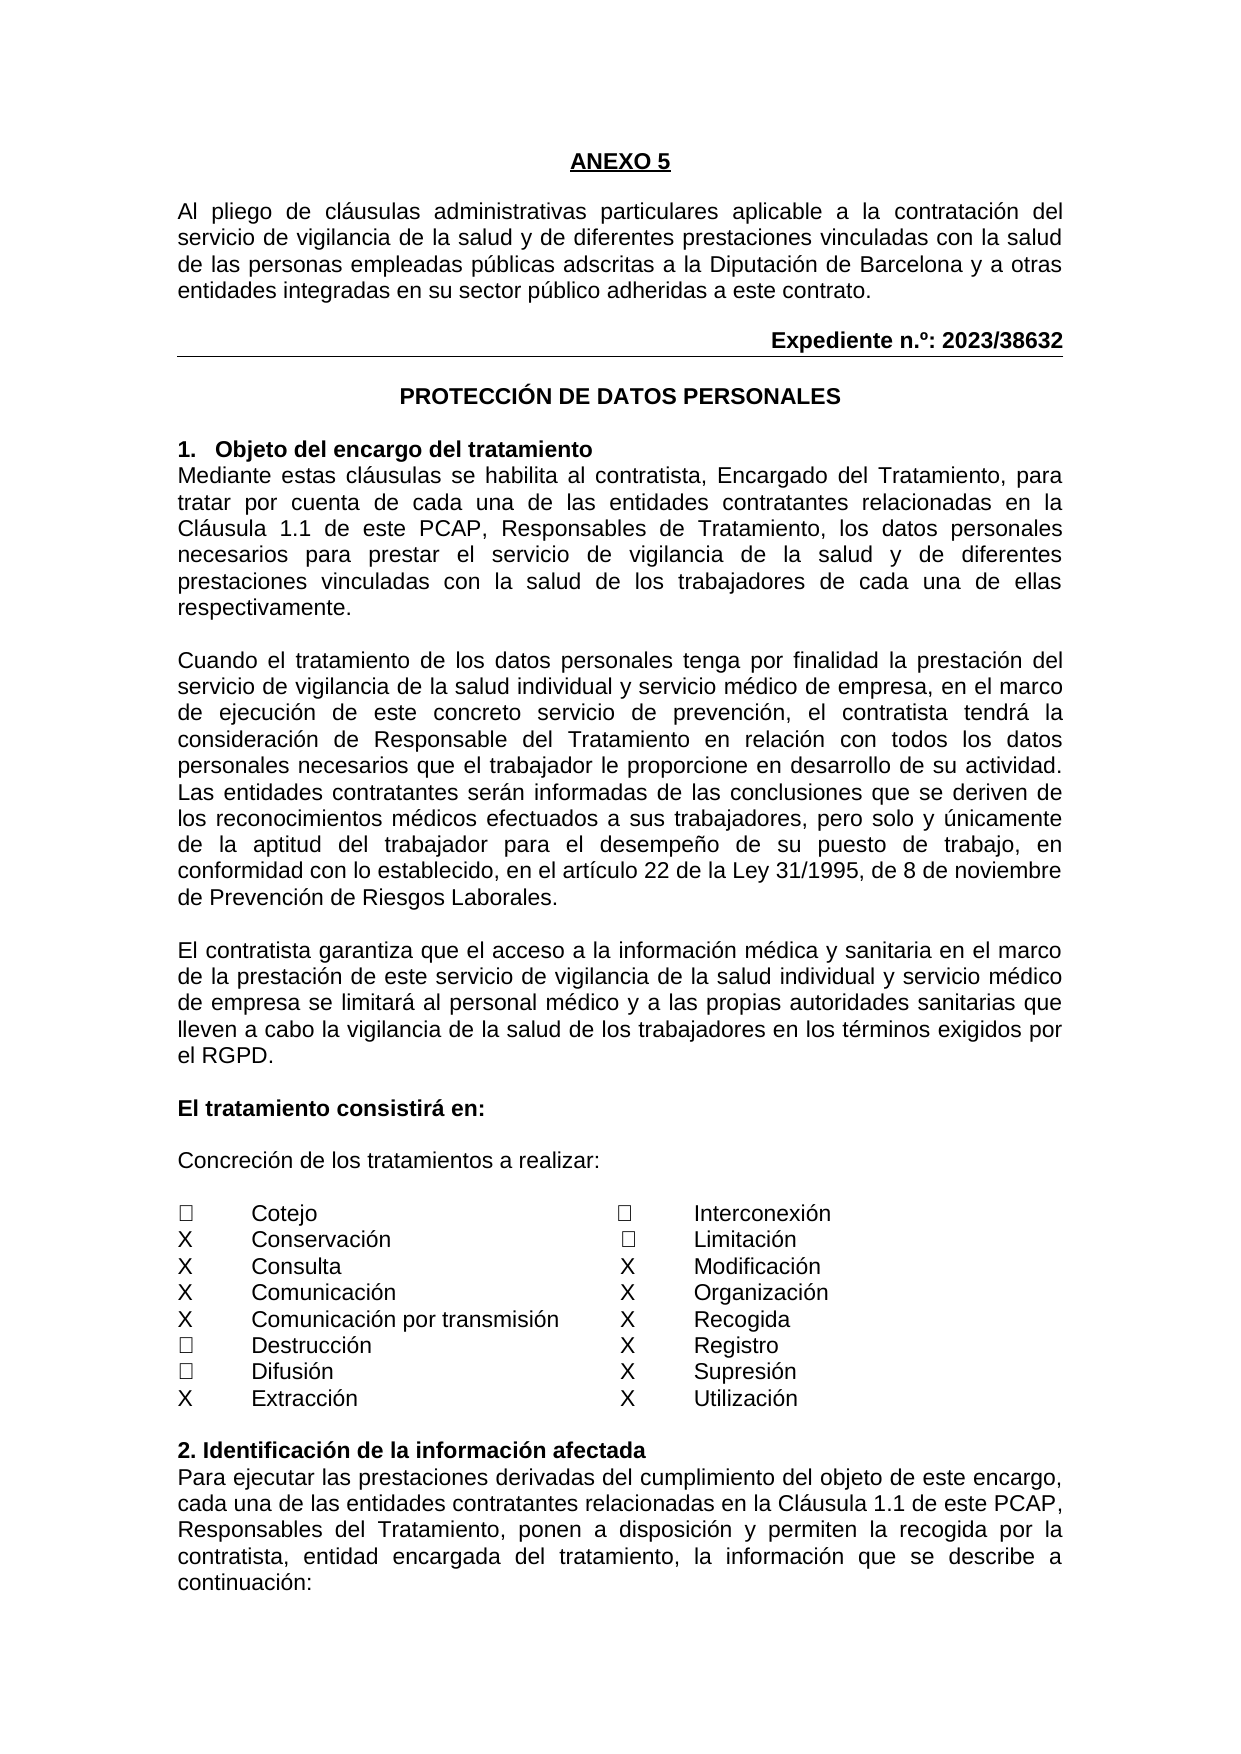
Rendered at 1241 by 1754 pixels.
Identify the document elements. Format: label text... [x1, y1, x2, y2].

text  Difusión X Supresión [177, 1358, 1063, 1384]
text Al pliego de cláusulas administrativas particulares aplicable a la contratación del servicio de vigilancia de la salud y de diferentes prestaciones vinculadas con la salud de las personas empleadas públicas adscritas a la Diputación de Barcelona y a otras entidades integradas en su sector público adheridas a este contrato. [177, 198, 1063, 303]
text Para ejecutar las prestaciones derivadas del cumplimiento del objeto de este encargo, cada una de las entidades contratantes relacionadas en la Cláusula 1.1 de este PCAP, Responsables del Tratamiento, ponen a disposición y permiten la recogida por la contratista, entidad encargada del tratamiento, la información que se describe a continuación: [177, 1464, 1063, 1595]
text Expediente n.º: 2023/38632 [177, 327, 1063, 356]
text X Conservación  Limitación [177, 1226, 1063, 1253]
text X Extracción X Utilización [177, 1384, 1063, 1411]
list Objeto del encargo del tratamiento [177, 436, 1063, 462]
text El tratamiento consistirá en: [177, 1095, 1063, 1121]
text Mediante estas cláusulas se habilita al contratista, Encargado del Tratamiento, para tratar por cuenta de cada una de las entidades contratantes relacionadas en la Cláusula 1.1 de este PCAP, Responsables de Tratamiento, los datos personales necesarios para prestar el servicio de vigilancia de la salud y de diferentes prestaciones vinculadas con la salud de los trabajadores de cada una de ellas respectivamente. [177, 462, 1063, 620]
text X Consulta X Modificación [177, 1253, 1063, 1279]
text PROTECCIÓN DE DATOS PERSONALES [177, 383, 1063, 409]
text 2. Identificación de la información afectada [177, 1437, 1063, 1464]
text Concreción de los tratamientos a realizar: [177, 1147, 1063, 1174]
text El contratista garantiza que el acceso a la información médica y sanitaria en el marco de la prestación de este servicio de vigilancia de la salud individual y servicio médico de empresa se limitará al personal médico y a las propias autoridades sanitarias que lleven a cabo la vigilancia de la salud de los trabajadores en los términos exigidos por el RGPD. [177, 937, 1063, 1068]
text Cuando el tratamiento de los datos personales tenga por finalidad la prestación del servicio de vigilancia de la salud individual y servicio médico de empresa, en el marco de ejecución de este concreto servicio de prevención, el contratista tendrá la consideración de Responsable del Tratamiento en relación con todos los datos personales necesarios que el trabajador le proporcione en desarrollo de su actividad. Las entidades contratantes serán informadas de las conclusiones que se deriven de los reconocimientos médicos efectuados a sus trabajadores, pero solo y únicamente de la aptitud del trabajador para el desempeño de su puesto de trabajo, en conformidad con lo establecido, en el artículo 22 de la Ley 31/1995, de 8 de noviembre de Prevención de Riesgos Laborales. [177, 647, 1063, 910]
text  Cotejo  Interconexión [177, 1200, 1063, 1226]
text X Comunicación por transmisión X Recogida [177, 1306, 1063, 1332]
text ANEXO 5 [177, 148, 1063, 174]
text  Destrucción X Registro [177, 1332, 1063, 1358]
text X Comunicación X Organización [177, 1279, 1063, 1306]
